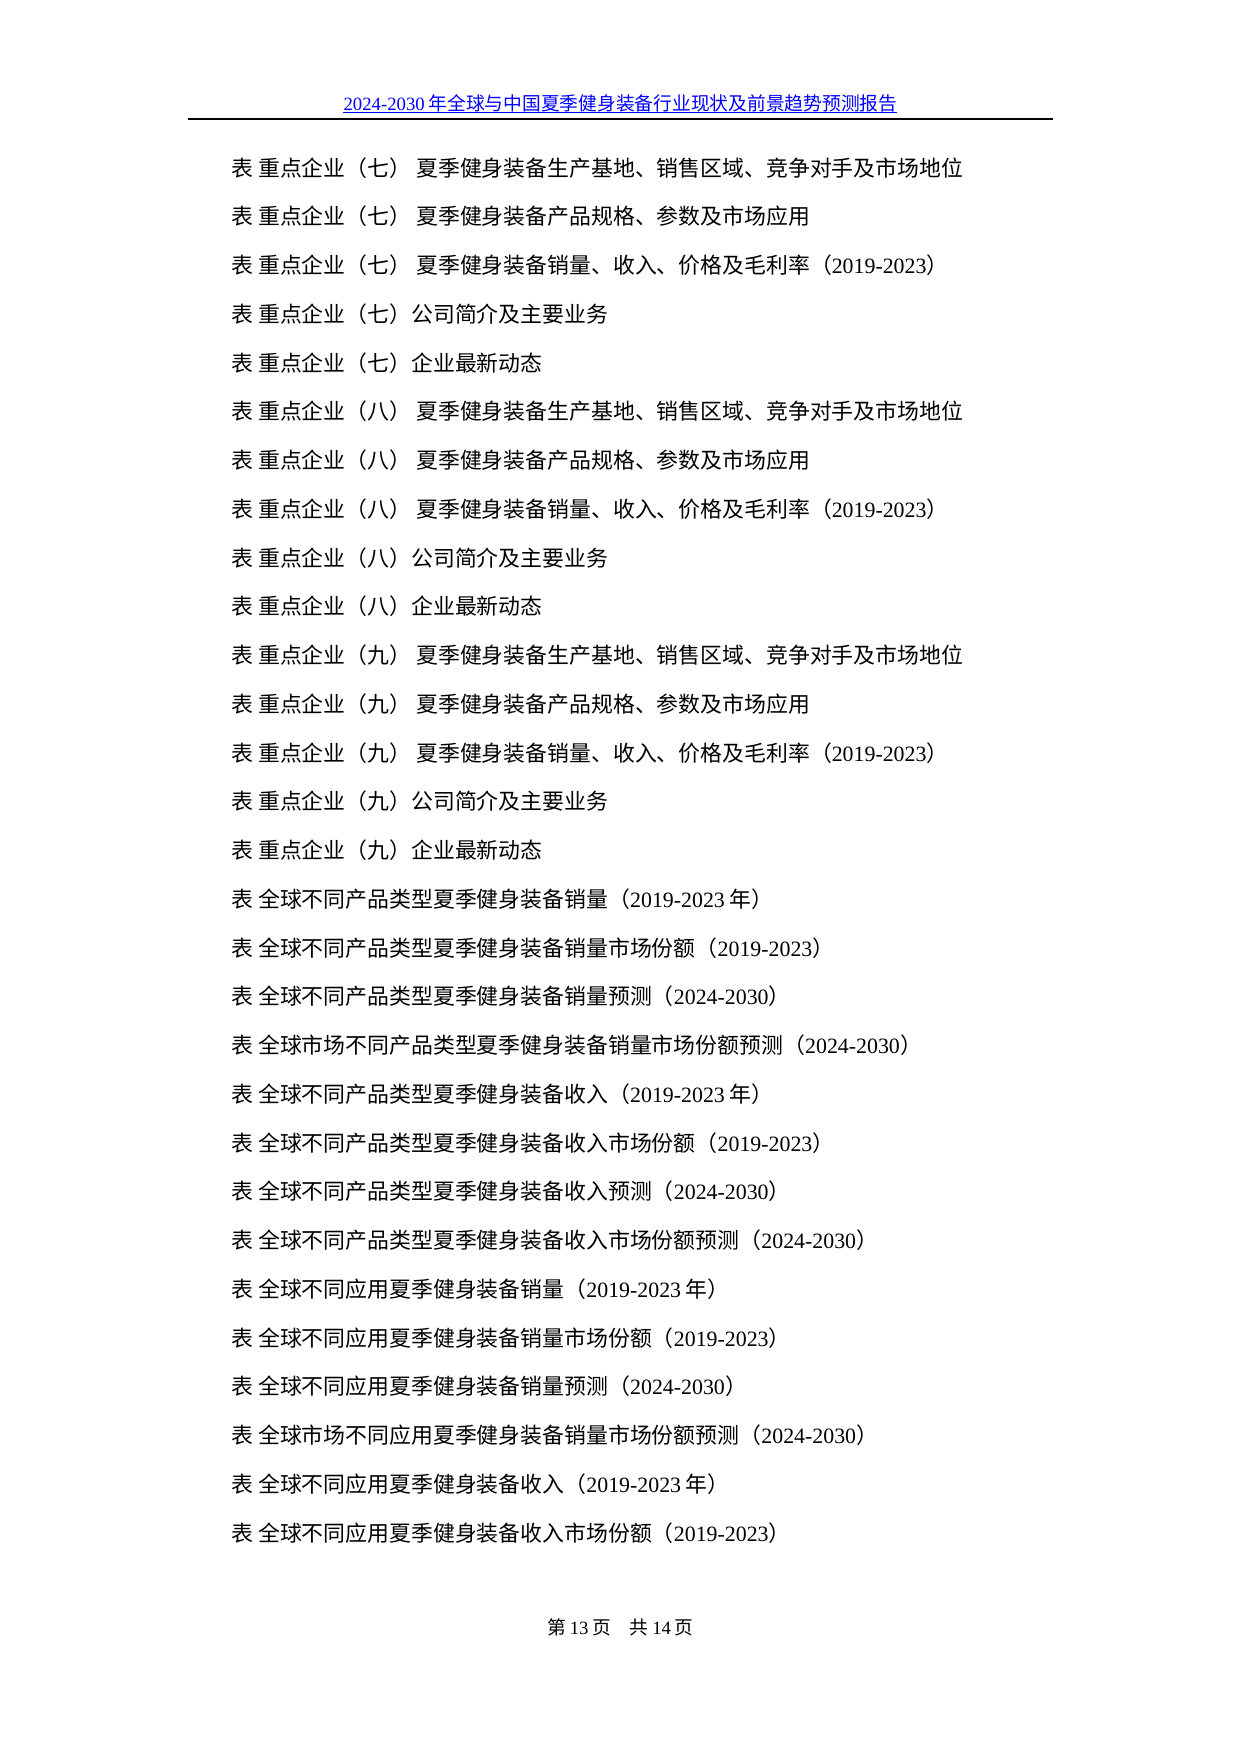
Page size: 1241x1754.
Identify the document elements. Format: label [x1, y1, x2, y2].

text [187, 150, 1053, 1548]
